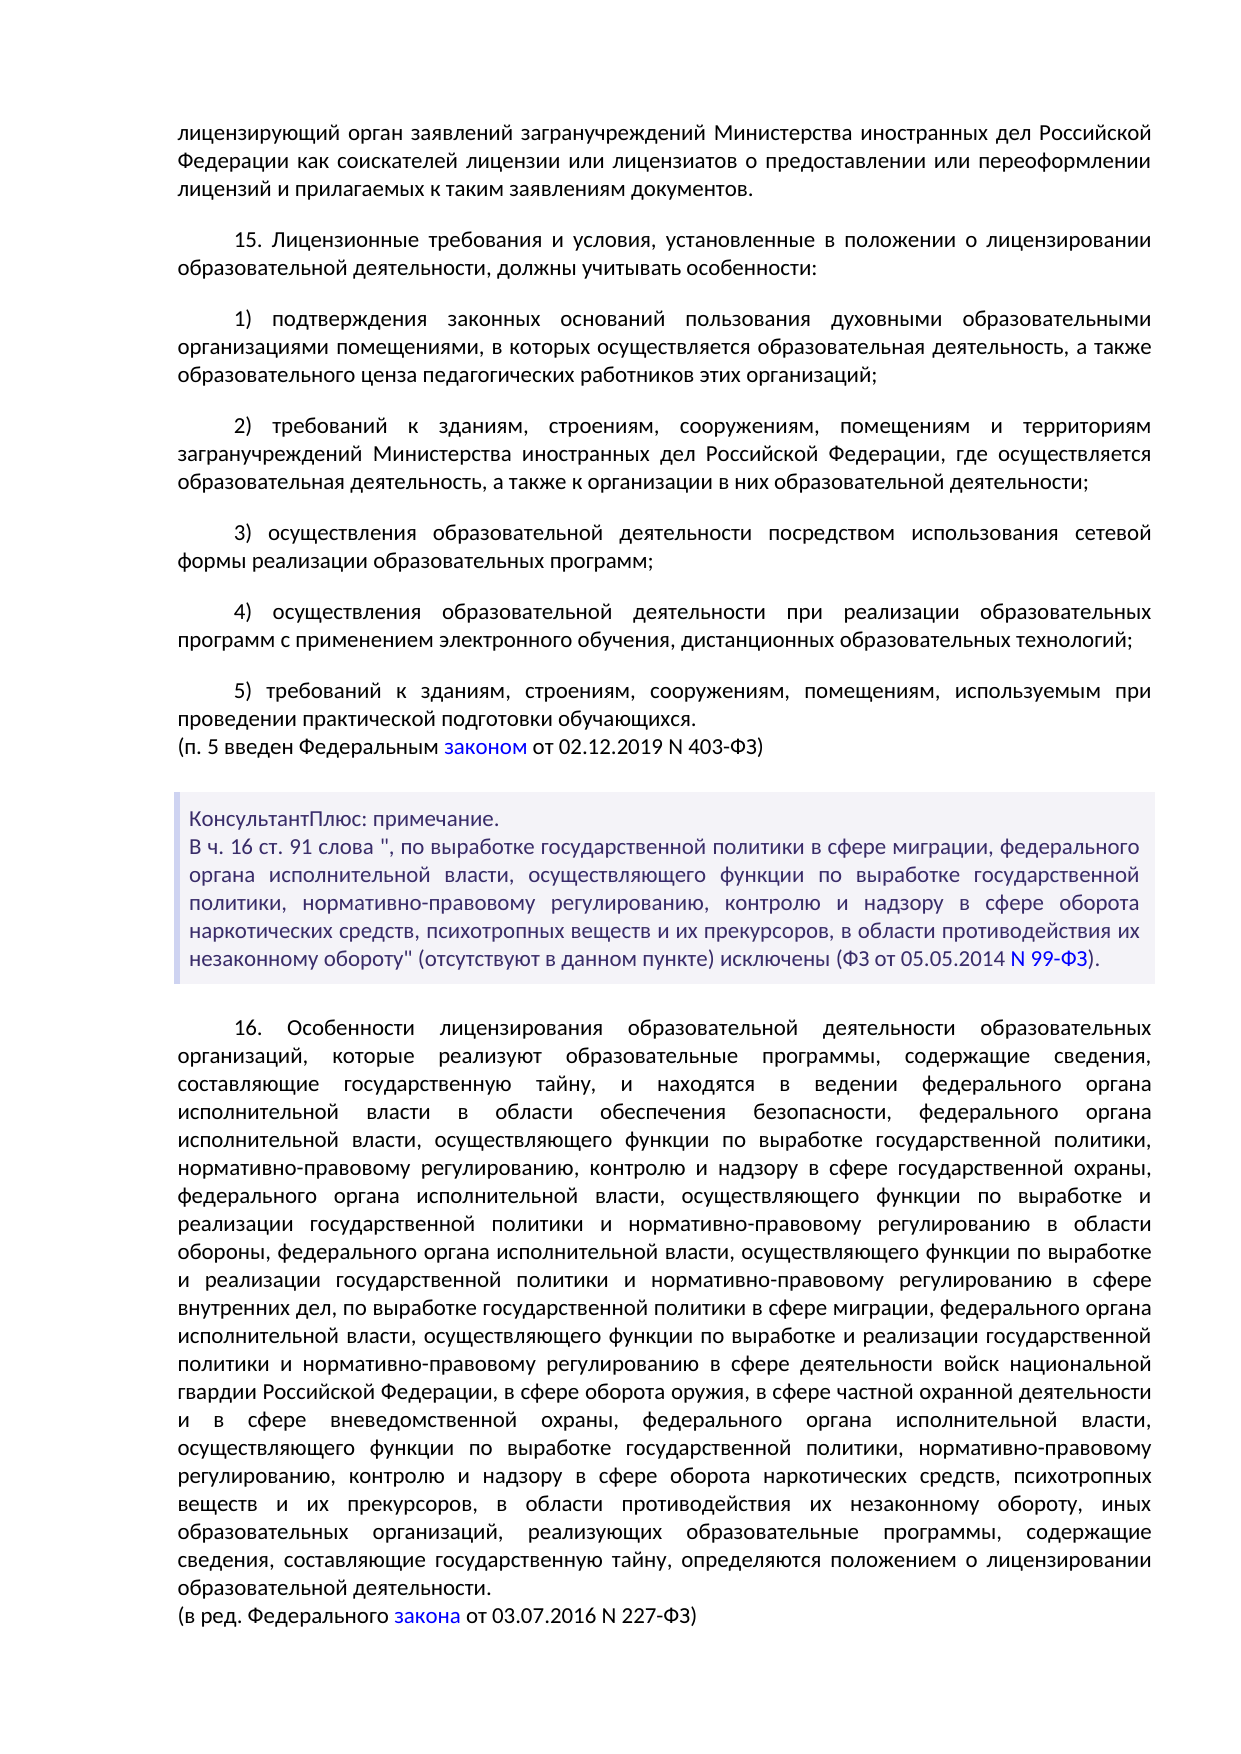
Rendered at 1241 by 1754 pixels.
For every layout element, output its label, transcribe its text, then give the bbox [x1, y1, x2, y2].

text 4) осуществления образовательной деятельности при реализации образовательных программ с применением электронного обучения, дистанционных образовательных технологий; [177, 597, 1152, 653]
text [177, 118, 1152, 202]
text 2) требований к зданиям, строениям, сооружениям, помещениям и территориям загранучреждений Министерства иностранных дел Российской Федерации, где осуществляется образовательная деятельность, а также к организации в них образовательной деятельности; [177, 411, 1152, 495]
table_header КонсультантПлюс: примечание. В ч. 16 ст. 91 слова ", по выработке государственной политики в сфере миграции, федерального органа исполнительной власти, осуществляющего функции по выработке государственной политики, нормативно-правовому регулированию, контролю и надзору в сфере оборота наркотических средств, психотропных веществ и их прекурсоров, в области противодействия их незаконному обороту" (отсутствуют в данном пункте) исключены (ФЗ от 05.05.2014 N 99-ФЗ). [180, 792, 1149, 984]
text 3) осуществления образовательной деятельности посредством использования сетевой формы реализации образовательных программ; [177, 518, 1152, 574]
text 15. Лицензионные требования и условия, установленные в положении о лицензировании образовательной деятельности, должны учитывать особенности: [177, 225, 1152, 281]
text 16. Особенности лицензирования образовательной деятельности образовательных организаций, которые реализуют образовательные программы, содержащие сведения, составляющие государственную тайну, и находятся в ведении федерального органа исполнительной власти в области обеспечения безопасности, федерального органа исполнительной власти, осуществляющего функции по выработке государственной политики, нормативно-правовому регулированию, контролю и надзору в сфере государственной охраны, федерального органа исполнительной власти, осуществляющего функции по выработке и реализации государственной политики и нормативно-правовому регулированию в области обороны, федерального органа исполнительной власти, осуществляющего функции по выработке и реализации государственной политики и нормативно-правовому регулированию в сфере внутренних дел, по выработке государственной политики в сфере миграции, федерального органа исполнительной власти, осуществляющего функции по выработке и реализации государственной политики и нормативно-правовому регулированию в сфере деятельности войск национальной гвардии Российской Федерации, в сфере оборота оружия, в сфере частной охранной деятельности и в сфере вневедомственной охраны, федерального органа исполнительной власти, осуществляющего функции по выработке государственной политики, нормативно-правовому регулированию, контролю и надзору в сфере оборота наркотических средств, психотропных веществ и их прекурсоров, в области противодействия их незаконному обороту, иных образовательных организаций, реализующих образовательные программы, содержащие сведения, составляющие государственную тайну, определяются положением о лицензировании образовательной деятельности. [177, 1013, 1152, 1602]
text (п. 5 введен Федеральным законом от 02.12.2019 N 403-ФЗ) [177, 732, 1152, 760]
text 1) подтверждения законных оснований пользования духовными образовательными организациями помещениями, в которых осуществляется образовательная деятельность, а также образовательного ценза педагогических работников этих организаций; [177, 304, 1152, 388]
text 5) требований к зданиям, строениям, сооружениям, помещениям, используемым при проведении практической подготовки обучающихся. [177, 676, 1152, 732]
text (в ред. Федерального закона от 03.07.2016 N 227-ФЗ) [177, 1602, 1152, 1629]
